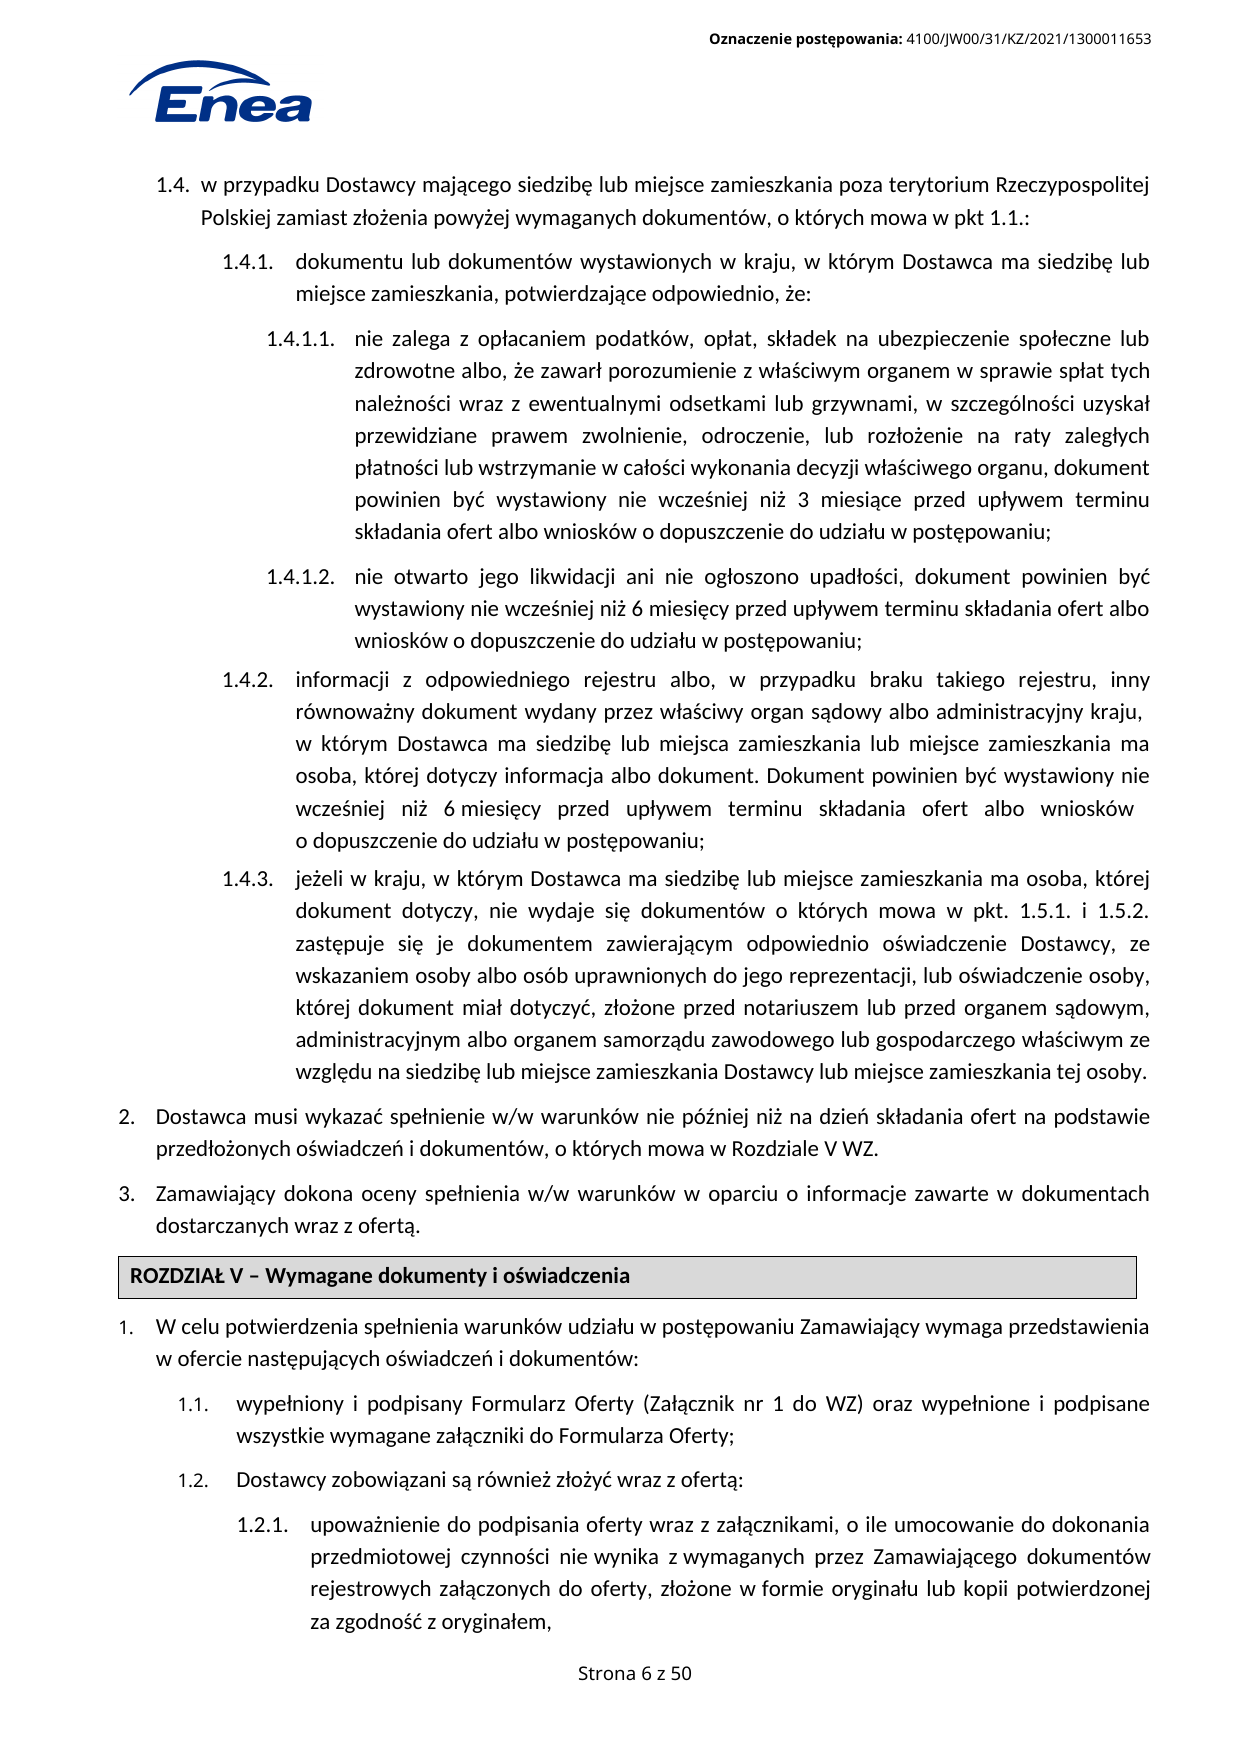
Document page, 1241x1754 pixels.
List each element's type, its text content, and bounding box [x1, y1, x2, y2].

list informacji z odpowiedniego rejestru albo, w przypadku braku takiego rejestru, inny równoważny dokument wydany przez właściwy organ sądowy albo administracyjny kraju, w którym Dostawca ma siedzibę lub miejsca zamieszkania lub miejsce zamieszkania ma osoba, której dotyczy informacja albo dokument. Dokument powinien być wystawiony nie wcześniej niż 6 miesięcy przed upływem terminu składania ofert albo wniosków o dopuszczenie do udziału w postępowaniu; [222, 665, 1152, 854]
list w przypadku Dostawcy mającego siedzibę lub miejsce zamieszkania poza terytorium Rzeczypospolitej Polskiej zamiast złożenia powyżej wymaganych dokumentów, o których mowa w pkt 1.1.: [156, 171, 1152, 231]
list dokumentu lub dokumentów wystawionych w kraju, w którym Dostawca ma siedzibę lub miejsce zamieszkania, potwierdzające odpowiednio, że: [222, 247, 1152, 308]
list jeżeli w kraju, w którym Dostawca ma siedzibę lub miejsce zamieszkania ma osoba, której dokument dotyczy, nie wydaje się dokumentów o których mowa w pkt. 1.5.1. i 1.5.2. zastępuje się je dokumentem zawierającym odpowiednio oświadczenie Dostawcy, ze wskazaniem osoby albo osób uprawnionych do jego reprezentacji, lub oświadczenie osoby, której dokument miał dotyczyć, złożone przed notariuszem lub przed organem sądowym, administracyjnym albo organem samorządu zawodowego lub gospodarczego właściwym ze względu na siedzibę lub miejsce zamieszkania Dostawcy lub miejsce zamieszkania tej osoby. [222, 864, 1152, 1085]
picture [117, 50, 324, 124]
list wypełniony i podpisany Formularz Oferty (Załącznik nr 1 do WZ) oraz wypełnione i podpisane wszystkie wymagane załączniki do Formularza Oferty; [177, 1389, 1152, 1449]
list Dostawcy zobowiązani są również złożyć wraz z ofertą: [177, 1466, 1152, 1493]
list Zamawiający dokona oceny spełnienia w/w warunków w oparciu o informacje zawarte w dokumentach dostarczanych wraz z ofertą. [118, 1179, 1152, 1239]
list nie zalega z opłacaniem podatków, opłat, składek na ubezpieczenie społeczne lub zdrowotne albo, że zawarł porozumienie z właściwym organem w sprawie spłat tych należności wraz z ewentualnymi odsetkami lub grzywnami, w szczególności uzyskał przewidziane prawem zwolnienie, odroczenie, lub rozłożenie na raty zaległych płatności lub wstrzymanie w całości wykonania decyzji właściwego organu, dokument powinien być wystawiony nie wcześniej niż 3 miesiące przed upływem terminu składania ofert albo wniosków o dopuszczenie do udziału w postępowaniu; [266, 324, 1152, 545]
list W celu potwierdzenia spełnienia warunków udziału w postępowaniu Zamawiający wymaga przedstawienia w ofercie następujących oświadczeń i dokumentów: [118, 1312, 1152, 1372]
list upoważnienie do podpisania oferty wraz z załącznikami, o ile umocowanie do dokonania przedmiotowej czynności nie wynika z wymaganych przez Zamawiającego dokumentów rejestrowych załączonych do oferty, złożone w formie oryginału lub kopii potwierdzonej za zgodność z oryginałem, [236, 1510, 1152, 1635]
table_header ROZDZIAŁ V – Wymagane dokumenty i oświadczenia [119, 1257, 1136, 1298]
list nie otwarto jego likwidacji ani nie ogłoszono upadłości, dokument powinien być wystawiony nie wcześniej niż 6 miesięcy przed upływem terminu składania ofert albo wniosków o dopuszczenie do udziału w postępowaniu; [266, 562, 1152, 654]
list Dostawca musi wykazać spełnienie w/w warunków nie później niż na dzień składania ofert na podstawie przedłożonych oświadczeń i dokumentów, o których mowa w Rozdziale V WZ. [118, 1102, 1152, 1162]
